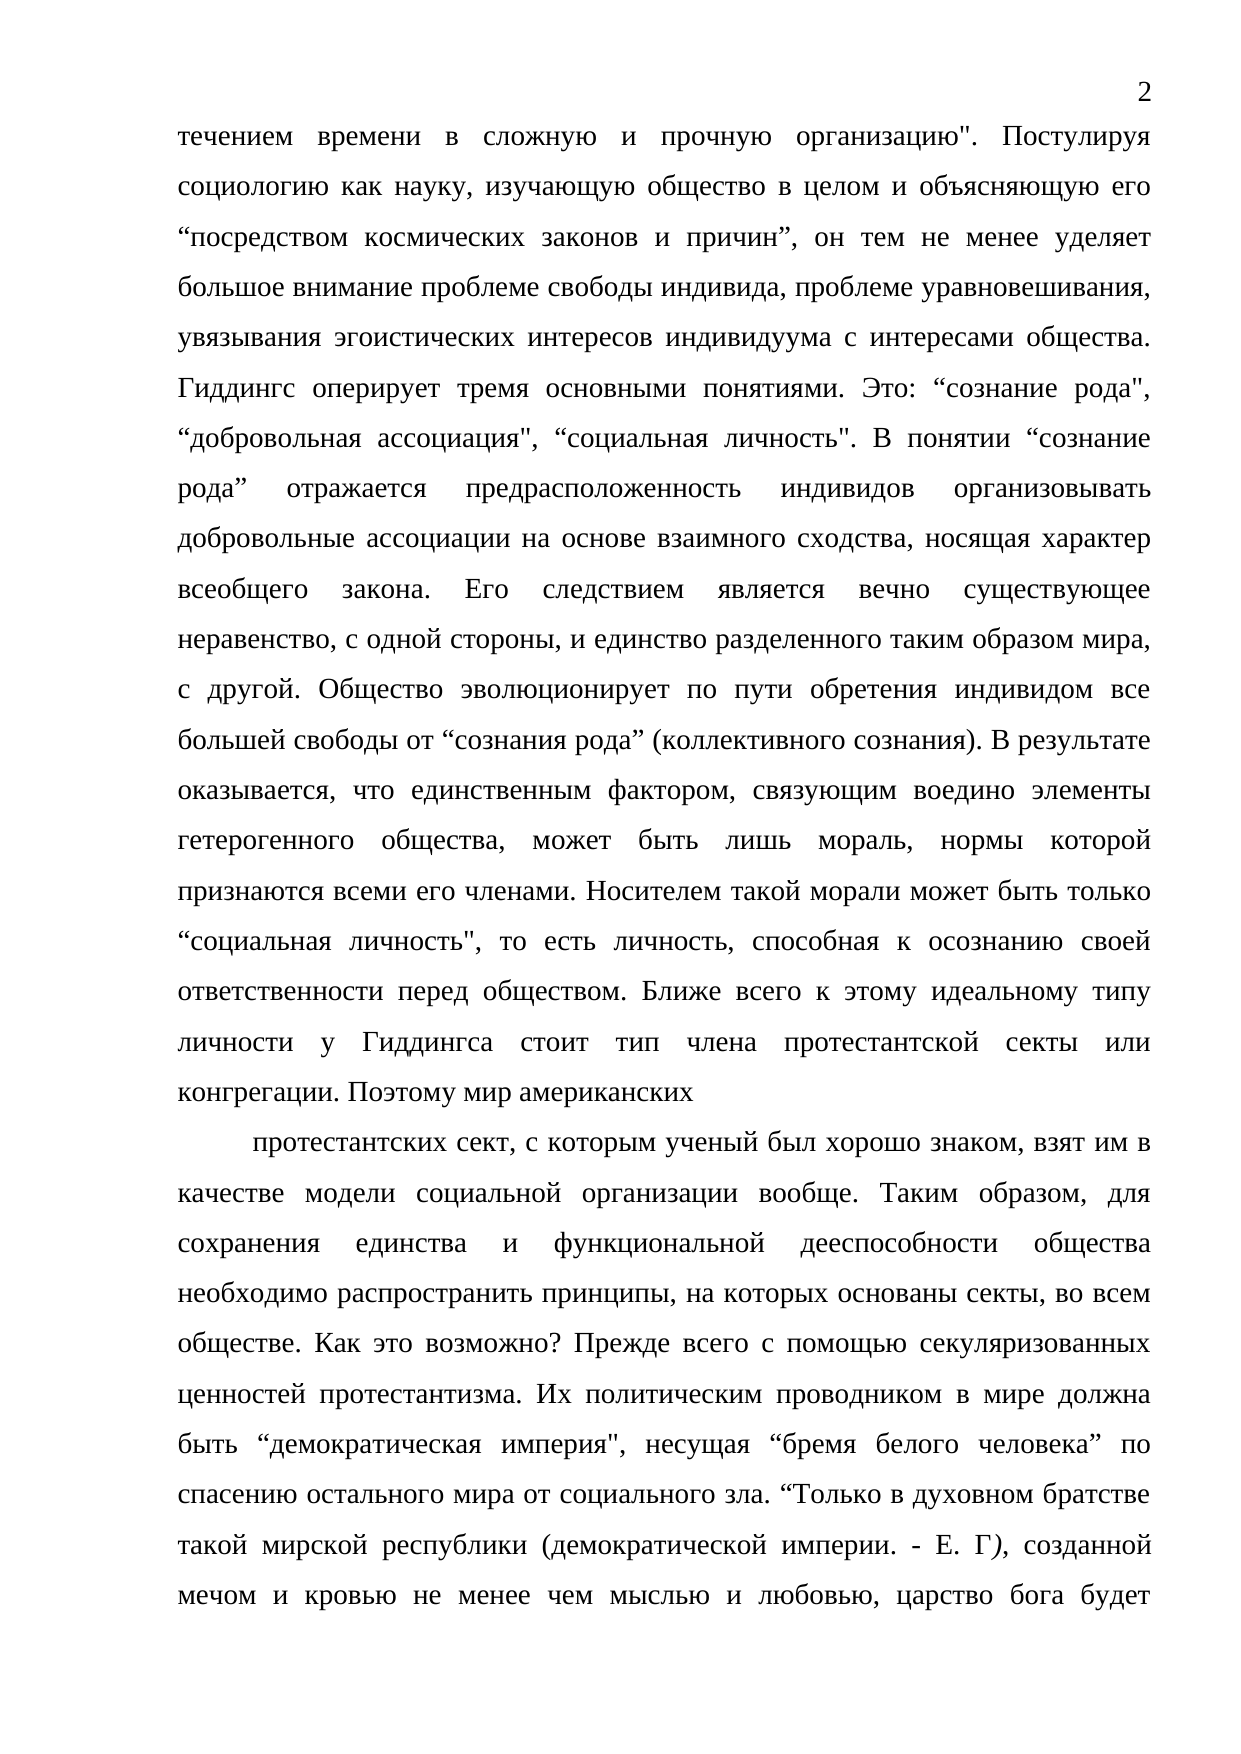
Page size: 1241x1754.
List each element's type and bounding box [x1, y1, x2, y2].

text [177, 118, 1152, 1108]
text [177, 1124, 1152, 1611]
